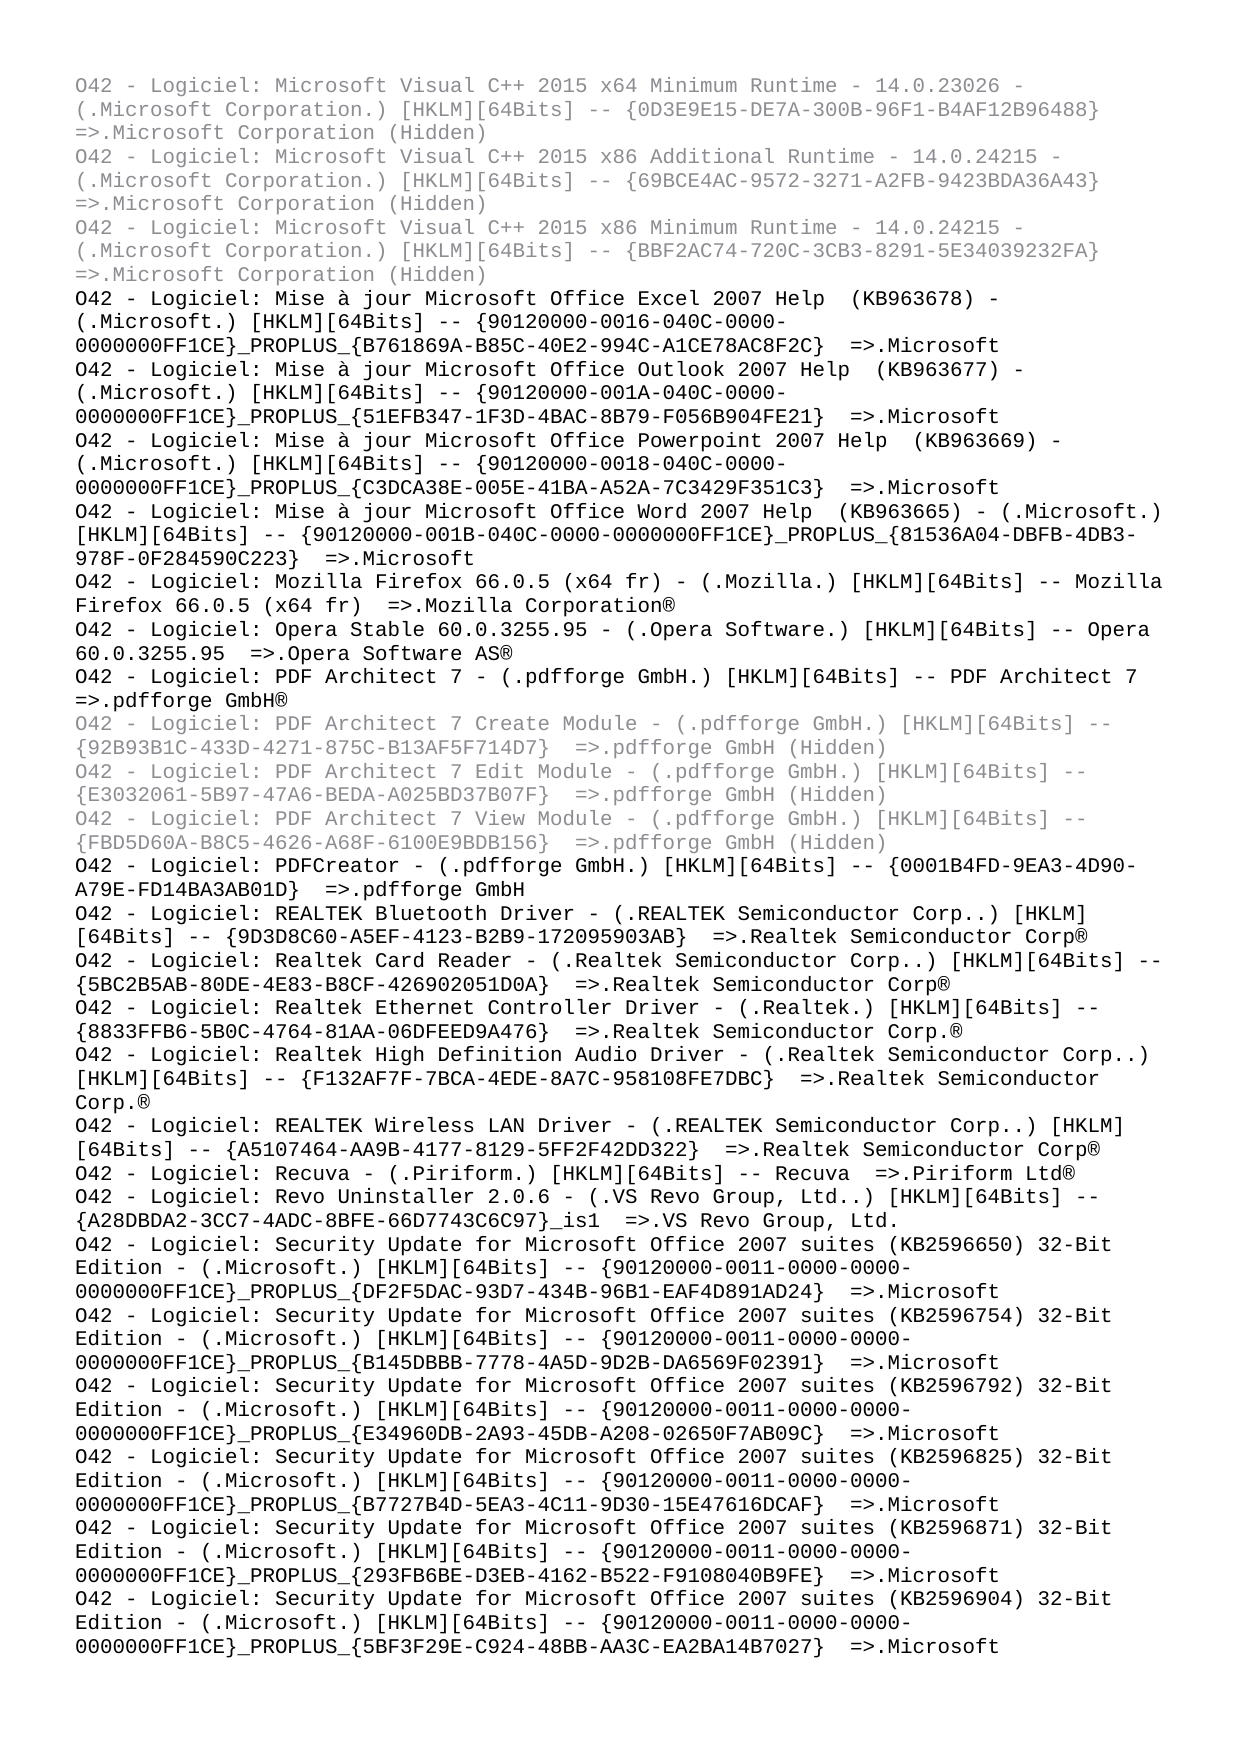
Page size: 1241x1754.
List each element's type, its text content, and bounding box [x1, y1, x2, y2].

text O42 - Logiciel: Realtek High Definition Audio Driver - (.Realtek Semiconductor Corp..) [HKLM][64Bits] -- {F132AF7F-7BCA-4EDE-8A7C-958108FE7DBC} =>.Realtek Semiconductor Corp.® [75, 1044, 1165, 1115]
text O42 - Logiciel: Mozilla Firefox 66.0.5 (x64 fr) - (.Mozilla.) [HKLM][64Bits] -- Mozilla Firefox 66.0.5 (x64 fr) =>.Mozilla Corporation® [75, 572, 1165, 619]
text O42 - Logiciel: Realtek Card Reader - (.Realtek Semiconductor Corp..) [HKLM][64Bits] -- {5BC2B5AB-80DE-4E83-B8CF-426902051D0A} =>.Realtek Semiconductor Corp® [75, 950, 1165, 997]
text O42 - Logiciel: Security Update for Microsoft Office 2007 suites (KB2596650) 32-Bit Edition - (.Microsoft.) [HKLM][64Bits] -- {90120000-0011-0000-0000-0000000FF1CE}_PROPLUS_{DF2F5DAC-93D7-434B-96B1-EAF4D891AD24} =>.Microsoft [75, 1234, 1165, 1304]
text O42 - Logiciel: Revo Uninstaller 2.0.6 - (.VS Revo Group, Ltd..) [HKLM][64Bits] -- {A28DBDA2-3CC7-4ADC-8BFE-66D7743C6C97}_is1 =>.VS Revo Group, Ltd. [75, 1186, 1165, 1234]
text O42 - Logiciel: Mise à jour Microsoft Office Powerpoint 2007 Help (KB963669) - (.Microsoft.) [HKLM][64Bits] -- {90120000-0018-040C-0000-0000000FF1CE}_PROPLUS_{C3DCA38E-005E-41BA-A52A-7C3429F351C3} =>.Microsoft [75, 430, 1165, 501]
text O42 - Logiciel: Security Update for Microsoft Office 2007 suites (KB2596871) 32-Bit Edition - (.Microsoft.) [HKLM][64Bits] -- {90120000-0011-0000-0000-0000000FF1CE}_PROPLUS_{293FB6BE-D3EB-4162-B522-F9108040B9FE} =>.Microsoft [75, 1517, 1165, 1588]
text O42 - Logiciel: PDF Architect 7 - (.pdfforge GmbH.) [HKLM][64Bits] -- PDF Architect 7 =>.pdfforge GmbH® [75, 666, 1165, 713]
text O42 - Logiciel: Microsoft Visual C++ 2015 x64 Minimum Runtime - 14.0.23026 - (.Microsoft Corporation.) [HKLM][64Bits] -- {0D3E9E15-DE7A-300B-96F1-B4AF12B96488} =>.Microsoft Corporation (Hidden) [75, 75, 1165, 146]
text O42 - Logiciel: Recuva - (.Piriform.) [HKLM][64Bits] -- Recuva =>.Piriform Ltd® [75, 1163, 1165, 1186]
text O42 - Logiciel: Security Update for Microsoft Office 2007 suites (KB2596904) 32-Bit Edition - (.Microsoft.) [HKLM][64Bits] -- {90120000-0011-0000-0000-0000000FF1CE}_PROPLUS_{5BF3F29E-C924-48BB-AA3C-EA2BA14B7027} =>.Microsoft [75, 1588, 1165, 1659]
text O42 - Logiciel: Mise à jour Microsoft Office Excel 2007 Help (KB963678) - (.Microsoft.) [HKLM][64Bits] -- {90120000-0016-040C-0000-0000000FF1CE}_PROPLUS_{B761869A-B85C-40E2-994C-A1CE78AC8F2C} =>.Microsoft [75, 288, 1165, 359]
text O42 - Logiciel: Mise à jour Microsoft Office Word 2007 Help (KB963665) - (.Microsoft.) [HKLM][64Bits] -- {90120000-001B-040C-0000-0000000FF1CE}_PROPLUS_{81536A04-DBFB-4DB3-978F-0F284590C223} =>.Microsoft [75, 501, 1165, 572]
text O42 - Logiciel: REALTEK Bluetooth Driver - (.REALTEK Semiconductor Corp..) [HKLM][64Bits] -- {9D3D8C60-A5EF-4123-B2B9-172095903AB} =>.Realtek Semiconductor Corp® [75, 903, 1165, 950]
text O42 - Logiciel: PDF Architect 7 Create Module - (.pdfforge GmbH.) [HKLM][64Bits] -- {92B93B1C-433D-4271-875C-B13AF5F714D7} =>.pdfforge GmbH (Hidden) [75, 713, 1165, 761]
text O42 - Logiciel: Mise à jour Microsoft Office Outlook 2007 Help (KB963677) - (.Microsoft.) [HKLM][64Bits] -- {90120000-001A-040C-0000-0000000FF1CE}_PROPLUS_{51EFB347-1F3D-4BAC-8B79-F056B904FE21} =>.Microsoft [75, 359, 1165, 430]
text O42 - Logiciel: Opera Stable 60.0.3255.95 - (.Opera Software.) [HKLM][64Bits] -- Opera 60.0.3255.95 =>.Opera Software AS® [75, 619, 1165, 666]
text O42 - Logiciel: Security Update for Microsoft Office 2007 suites (KB2596792) 32-Bit Edition - (.Microsoft.) [HKLM][64Bits] -- {90120000-0011-0000-0000-0000000FF1CE}_PROPLUS_{E34960DB-2A93-45DB-A208-02650F7AB09C} =>.Microsoft [75, 1376, 1165, 1446]
text O42 - Logiciel: PDF Architect 7 Edit Module - (.pdfforge GmbH.) [HKLM][64Bits] -- {E3032061-5B97-47A6-BEDA-A025BD37B07F} =>.pdfforge GmbH (Hidden) [75, 761, 1165, 808]
text O42 - Logiciel: PDFCreator - (.pdfforge GmbH.) [HKLM][64Bits] -- {0001B4FD-9EA3-4D90-A79E-FD14BA3AB01D} =>.pdfforge GmbH [75, 855, 1165, 903]
text O42 - Logiciel: REALTEK Wireless LAN Driver - (.REALTEK Semiconductor Corp..) [HKLM][64Bits] -- {A5107464-AA9B-4177-8129-5FF2F42DD322} =>.Realtek Semiconductor Corp® [75, 1115, 1165, 1163]
text O42 - Logiciel: Microsoft Visual C++ 2015 x86 Additional Runtime - 14.0.24215 - (.Microsoft Corporation.) [HKLM][64Bits] -- {69BCE4AC-9572-3271-A2FB-9423BDA36A43} =>.Microsoft Corporation (Hidden) [75, 146, 1165, 217]
text O42 - Logiciel: PDF Architect 7 View Module - (.pdfforge GmbH.) [HKLM][64Bits] -- {FBD5D60A-B8C5-4626-A68F-6100E9BDB156} =>.pdfforge GmbH (Hidden) [75, 808, 1165, 855]
text O42 - Logiciel: Microsoft Visual C++ 2015 x86 Minimum Runtime - 14.0.24215 - (.Microsoft Corporation.) [HKLM][64Bits] -- {BBF2AC74-720C-3CB3-8291-5E34039232FA} =>.Microsoft Corporation (Hidden) [75, 217, 1165, 288]
text O42 - Logiciel: Security Update for Microsoft Office 2007 suites (KB2596825) 32-Bit Edition - (.Microsoft.) [HKLM][64Bits] -- {90120000-0011-0000-0000-0000000FF1CE}_PROPLUS_{B7727B4D-5EA3-4C11-9D30-15E47616DCAF} =>.Microsoft [75, 1446, 1165, 1517]
text O42 - Logiciel: Realtek Ethernet Controller Driver - (.Realtek.) [HKLM][64Bits] -- {8833FFB6-5B0C-4764-81AA-06DFEED9A476} =>.Realtek Semiconductor Corp.® [75, 997, 1165, 1044]
text O42 - Logiciel: Security Update for Microsoft Office 2007 suites (KB2596754) 32-Bit Edition - (.Microsoft.) [HKLM][64Bits] -- {90120000-0011-0000-0000-0000000FF1CE}_PROPLUS_{B145DBBB-7778-4A5D-9D2B-DA6569F02391} =>.Microsoft [75, 1304, 1165, 1376]
